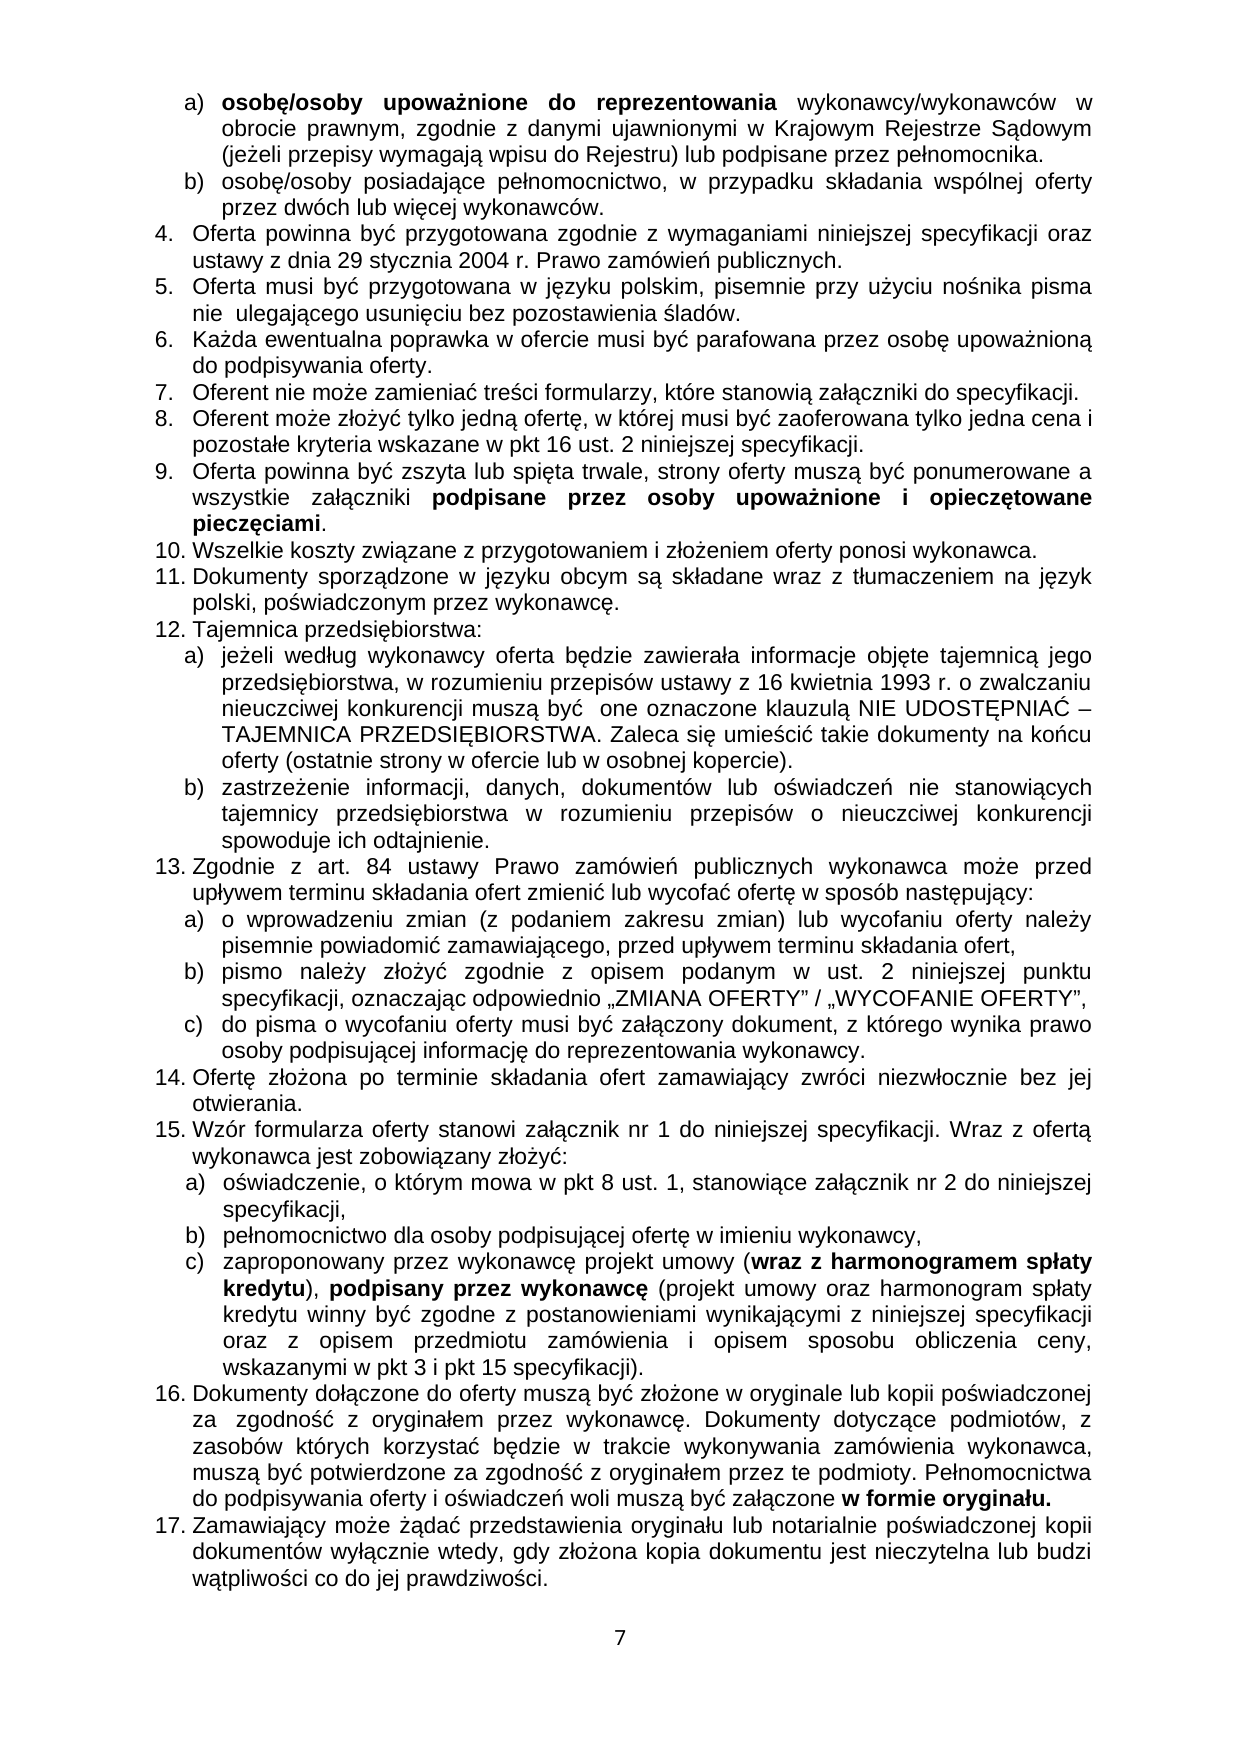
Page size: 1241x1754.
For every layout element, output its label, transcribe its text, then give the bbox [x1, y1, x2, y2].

list o wprowadzeniu zmian (z podaniem zakresu zmian) lub wycofaniu oferty należy pisemnie powiadomić zamawiającego, przed upływem terminu składania ofert, [184, 906, 1093, 958]
list Dokumenty dołączone do oferty muszą być złożone w oryginale lub kopii poświadczonej za zgodność z oryginałem przez wykonawcę. Dokumenty dotyczące podmiotów, z zasobów których korzystać będzie w trakcie wykonywania zamówienia wykonawca, muszą być potwierdzone za zgodność z oryginałem przez te podmioty. Pełnomocnictwa do podpisywania oferty i oświadczeń woli muszą być załączone w formie oryginału. [154, 1380, 1093, 1512]
list do pisma o wycofaniu oferty musi być załączony dokument, z którego wynika prawo osoby podpisującej informację do reprezentowania wykonawcy. [184, 1011, 1093, 1064]
list pełnomocnictwo dla osoby podpisującej ofertę w imieniu wykonawcy, [185, 1222, 1093, 1248]
list osobę/osoby posiadające pełnomocnictwo, w przypadku składania wspólnej oferty przez dwóch lub więcej wykonawców. [184, 168, 1093, 220]
list Dokumenty sporządzone w języku obcym są składane wraz z tłumaczeniem na język polski, poświadczonym przez wykonawcę. [154, 563, 1093, 616]
list Oferent nie może zamieniać treści formularzy, które stanowią załączniki do specyfikacji. [154, 378, 1093, 405]
list Ofertę złożona po terminie składania ofert zamawiający zwróci niezwłocznie bez jej otwierania. [154, 1064, 1093, 1116]
list Zgodnie z art. 84 ustawy Prawo zamówień publicznych wykonawca może przed upływem terminu składania ofert zmienić lub wycofać ofertę w sposób następujący: [154, 853, 1093, 906]
list Oferta musi być przygotowana w języku polskim, pisemnie przy użyciu nośnika pisma nie ulegającego usunięciu bez pozostawienia śladów. [154, 273, 1093, 326]
list jeżeli według wykonawcy oferta będzie zawierała informacje objęte tajemnicą jego przedsiębiorstwa, w rozumieniu przepisów ustawy z 16 kwietnia 1993 r. o zwalczaniu nieuczciwej konkurencji muszą być one oznaczone klauzulą NIE UDOSTĘPNIAĆ – TAJEMNICA PRZEDSIĘBIORSTWA. Zaleca się umieścić takie dokumenty na końcu oferty (ostatnie strony w ofercie lub w osobnej kopercie). [184, 642, 1093, 774]
list osobę/osoby upoważnione do reprezentowania wykonawcy/wykonawców w obrocie prawnym, zgodnie z danymi ujawnionymi w Krajowym Rejestrze Sądowym (jeżeli przepisy wymagają wpisu do Rejestru) lub podpisane przez pełnomocnika. [184, 89, 1093, 168]
list zastrzeżenie informacji, danych, dokumentów lub oświadczeń nie stanowiących tajemnicy przedsiębiorstwa w rozumieniu przepisów o nieuczciwej konkurencji spowoduje ich odtajnienie. [184, 774, 1093, 853]
list Wzór formularza oferty stanowi załącznik nr 1 do niniejszej specyfikacji. Wraz z ofertą wykonawca jest zobowiązany złożyć: [154, 1116, 1093, 1169]
list Wszelkie koszty związane z przygotowaniem i złożeniem oferty ponosi wykonawca. [154, 537, 1093, 563]
list zaproponowany przez wykonawcę projekt umowy (wraz z harmonogramem spłaty kredytu), podpisany przez wykonawcę (projekt umowy oraz harmonogram spłaty kredytu winny być zgodne z postanowieniami wynikającymi z niniejszej specyfikacji oraz z opisem przedmiotu zamówienia i opisem sposobu obliczenia ceny, wskazanymi w pkt 3 i pkt 15 specyfikacji). [185, 1248, 1093, 1380]
list Tajemnica przedsiębiorstwa: [154, 616, 1093, 642]
list Oferta powinna być zszyta lub spięta trwale, strony oferty muszą być ponumerowane a wszystkie załączniki podpisane przez osoby upoważnione i opieczętowane pieczęciami. [154, 458, 1093, 537]
list oświadczenie, o którym mowa w pkt 8 ust. 1, stanowiące załącznik nr 2 do niniejszej specyfikacji, [185, 1169, 1093, 1222]
list Oferent może złożyć tylko jedną ofertę, w której musi być zaoferowana tylko jedna cena i pozostałe kryteria wskazane w pkt 16 ust. 2 niniejszej specyfikacji. [154, 405, 1093, 458]
list Oferta powinna być przygotowana zgodnie z wymaganiami niniejszej specyfikacji oraz ustawy z dnia 29 stycznia 2004 r. Prawo zamówień publicznych. [154, 220, 1093, 273]
list pismo należy złożyć zgodnie z opisem podanym w ust. 2 niniejszej punktu specyfikacji, oznaczając odpowiednio „ZMIANA OFERTY” / „WYCOFANIE OFERTY”, [184, 958, 1093, 1011]
list Każda ewentualna poprawka w ofercie musi być parafowana przez osobę upoważnioną do podpisywania oferty. [154, 326, 1093, 378]
list Zamawiający może żądać przedstawienia oryginału lub notarialnie poświadczonej kopii dokumentów wyłącznie wtedy, gdy złożona kopia dokumentu jest nieczytelna lub budzi wątpliwości co do jej prawdziwości. [154, 1512, 1093, 1591]
